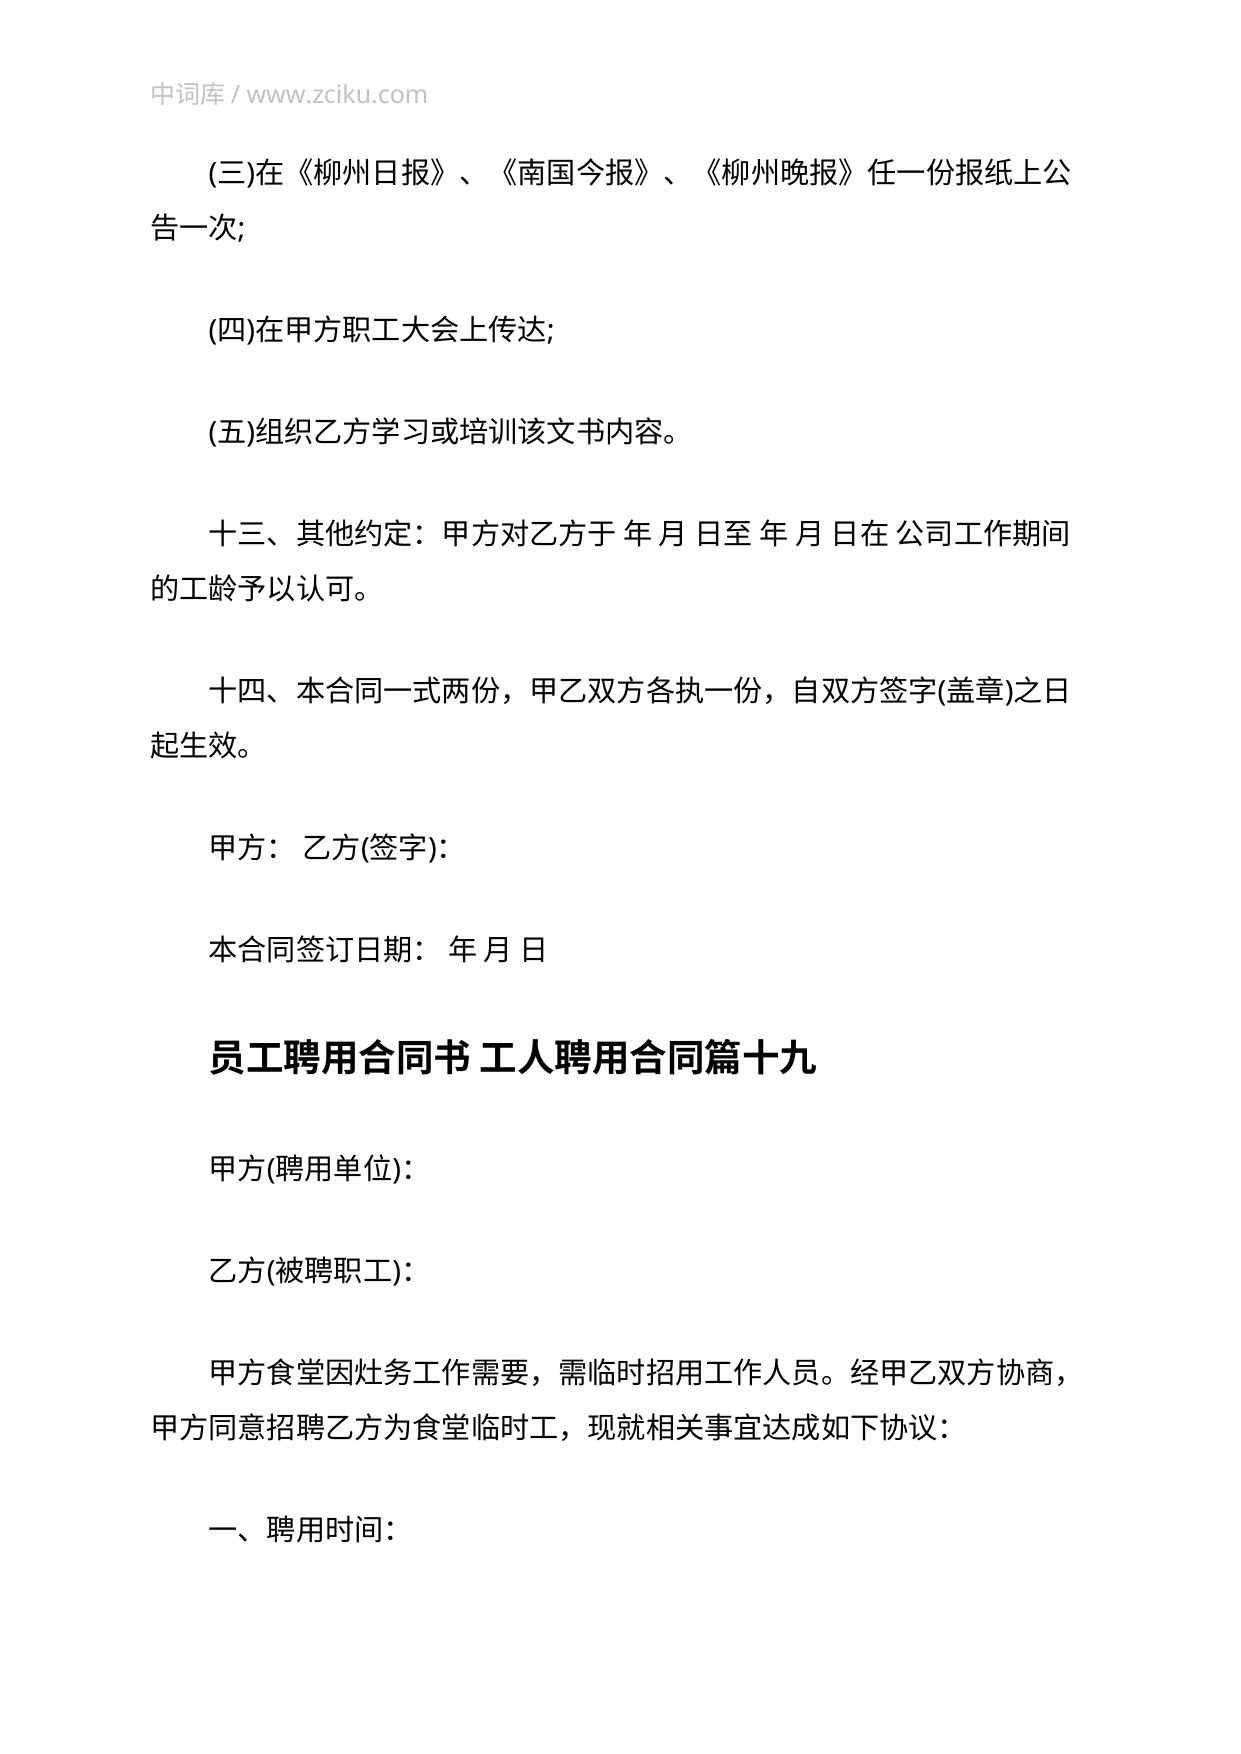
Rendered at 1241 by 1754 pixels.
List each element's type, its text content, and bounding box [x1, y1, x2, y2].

text 十三、其他约定：甲方对乙方于 年 月 日至 年 月 日在 公司工作期间的工龄予以认可。 [150, 511, 1090, 608]
text 乙方(被聘职工)： [150, 1247, 1090, 1290]
text (五)组织乙方学习或培训该文书内容。 [150, 409, 1090, 451]
text 甲方： 乙方(签字)： [150, 824, 1090, 867]
text 甲方食堂因灶务工作需要，需临时招用工作人员。经甲乙双方协商，甲方同意招聘乙方为食堂临时工，现就相关事宜达成如下协议： [150, 1349, 1090, 1447]
text (四)在甲方职工大会上传达; [150, 307, 1090, 349]
text 十四、本合同一式两份，甲乙双方各执一份，自双方签字(盖章)之日起生效。 [150, 668, 1090, 765]
text (三)在《柳州日报》、《南国今报》、《柳州晚报》任一份报纸上公告一次; [150, 150, 1090, 247]
text 一、聘用时间： [150, 1506, 1090, 1548]
text 员工聘用合同书 工人聘用合同篇十九 [150, 1028, 1090, 1082]
text 本合同签订日期： 年 月 日 [150, 926, 1090, 969]
text 甲方(聘用单位)： [150, 1146, 1090, 1188]
